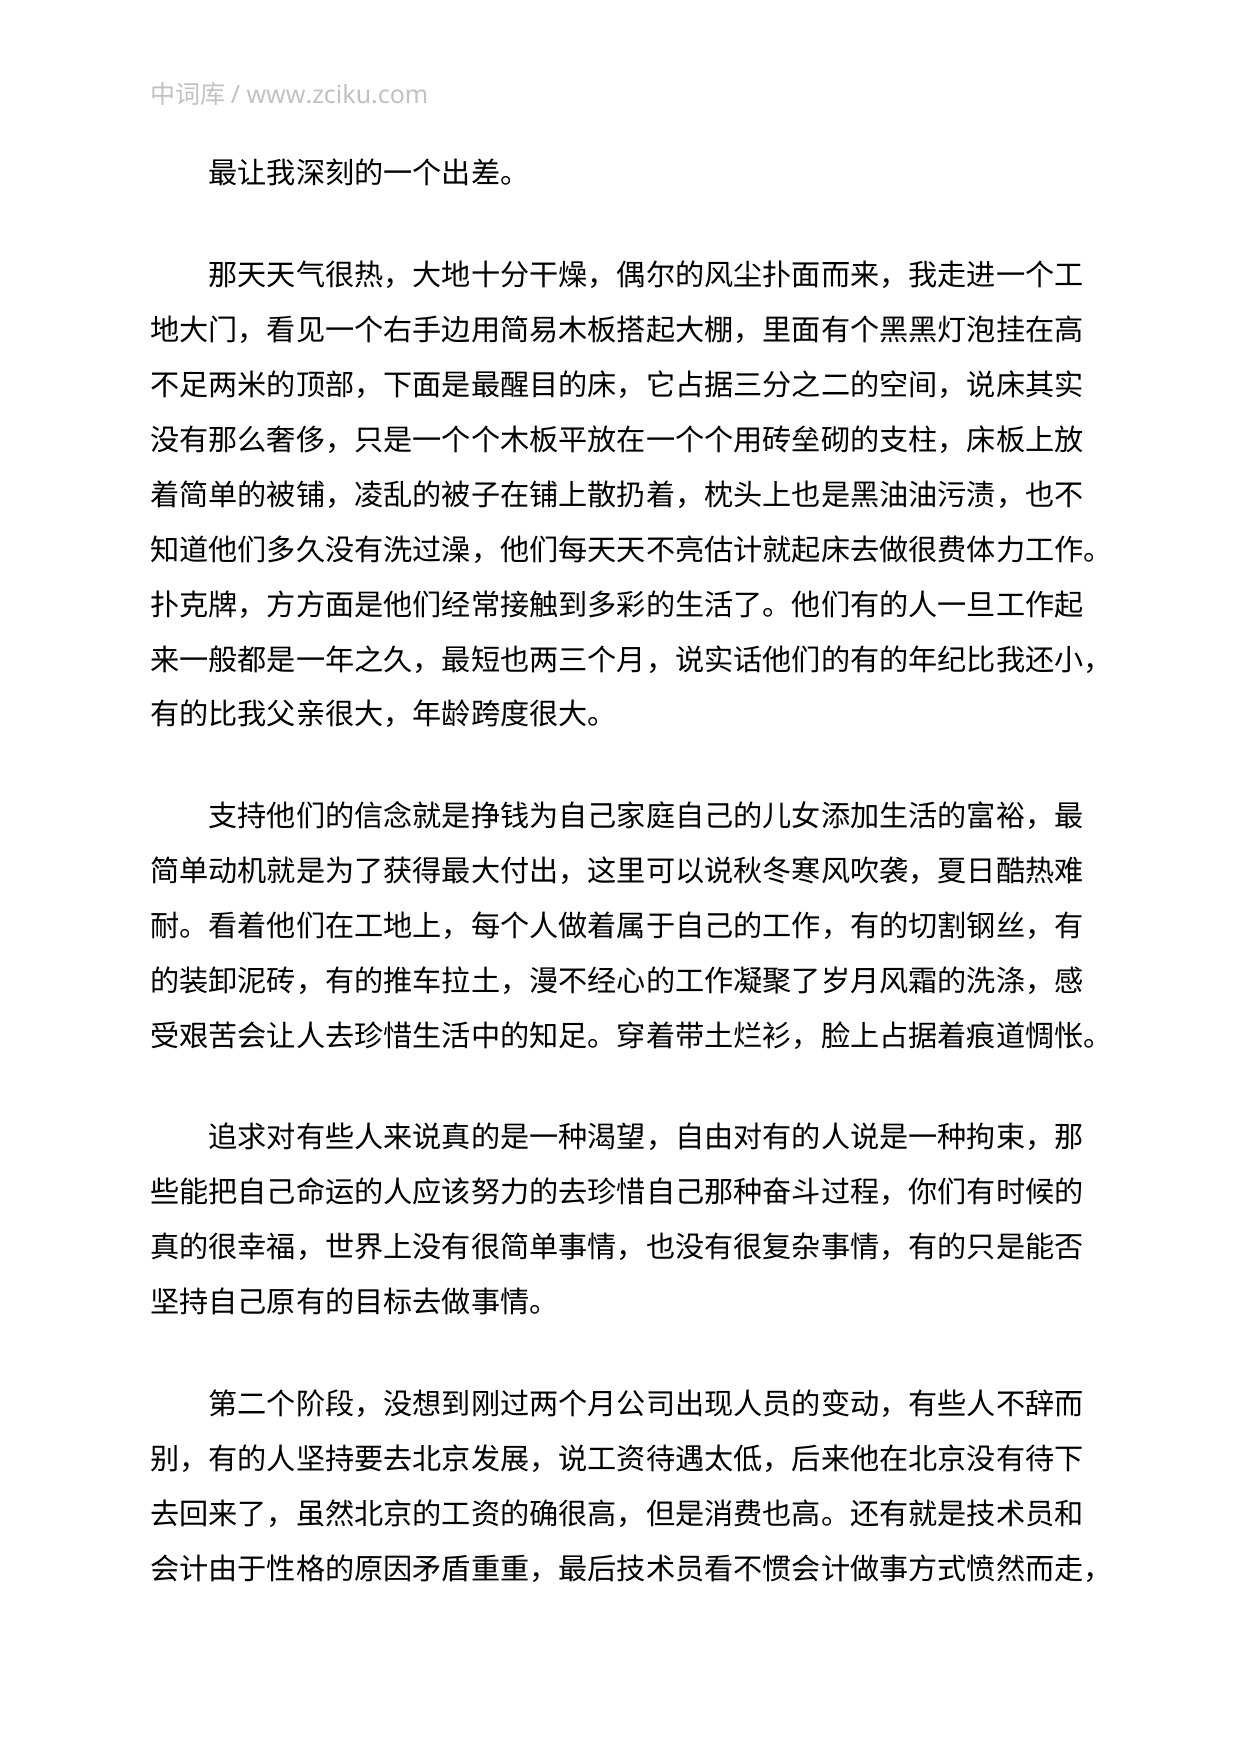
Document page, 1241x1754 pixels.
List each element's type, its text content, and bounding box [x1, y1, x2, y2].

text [150, 1381, 1090, 1587]
text 支持他们的信念就是挣钱为自己家庭自己的儿女添加生活的富裕，最简单动机就是为了获得最大付出，这里可以说秋冬寒风吹袭，夏日酷热难耐。看着他们在工地上，每个人做着属于自己的工作，有的切割钢丝，有的装卸泥砖，有的推车拉土，漫不经心的工作凝聚了岁月风霜的洗涤，感受艰苦会让人去珍惜生活中的知足。穿着带土烂衫，脸上占据着痕道惆怅。 [150, 793, 1090, 1054]
text 最让我深刻的一个出差。 [150, 150, 1090, 192]
text 那天天气很热，大地十分干燥，偶尔的风尘扑面而来，我走进一个工地大门，看见一个右手边用简易木板搭起大棚，里面有个黑黑灯泡挂在高不足两米的顶部，下面是最醒目的床，它占据三分之二的空间，说床其实没有那么奢侈，只是一个个木板平放在一个个用砖垒砌的支柱，床板上放着简单的被铺，凌乱的被子在铺上散扔着，枕头上也是黑油油污渍，也不知道他们多久没有洗过澡，他们每天天不亮估计就起床去做很费体力工作。扑克牌，方方面是他们经常接触到多彩的生活了。他们有的人一旦工作起来一般都是一年之久，最短也两三个月，说实话他们的有的年纪比我还小，有的比我父亲很大，年龄跨度很大。 [150, 252, 1090, 733]
text 追求对有些人来说真的是一种渴望，自由对有的人说是一种拘束，那些能把自己命运的人应该努力的去珍惜自己那种奋斗过程，你们有时候的真的很幸福，世界上没有很简单事情，也没有很复杂事情，有的只是能否坚持自己原有的目标去做事情。 [150, 1114, 1090, 1321]
